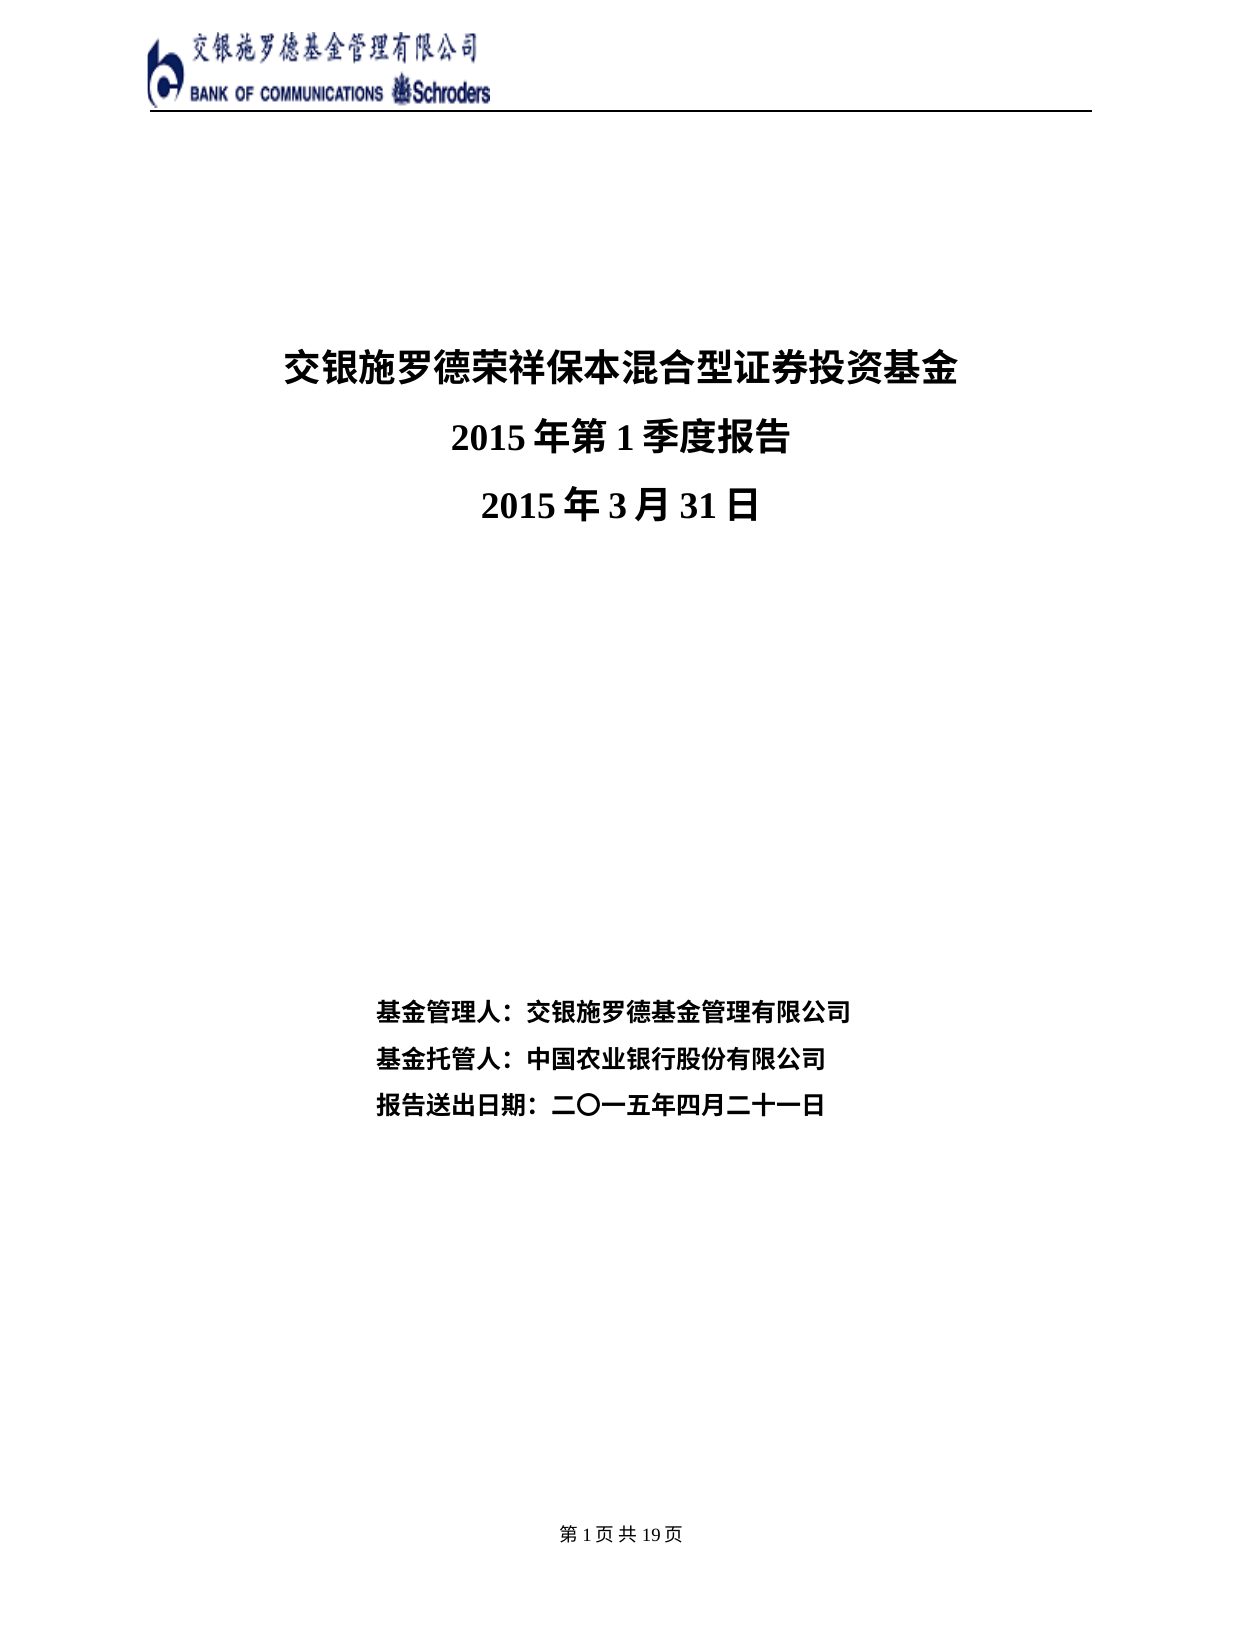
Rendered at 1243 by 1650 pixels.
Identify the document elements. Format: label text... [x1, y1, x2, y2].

text 2015年第1季度报告 [150, 406, 1092, 461]
text 基金托管人：中国农业银行股份有限公司 [150, 1039, 1092, 1075]
text 基金管理人：交银施罗德基金管理有限公司 [150, 993, 1092, 1029]
text 交银施罗德荣祥保本混合型证券投资基金 [150, 338, 1092, 392]
text 2015年3月31日 [150, 474, 1092, 529]
picture [147, 32, 490, 108]
text 报告送出日期：二〇一五年四月二十一日 [150, 1086, 1092, 1122]
